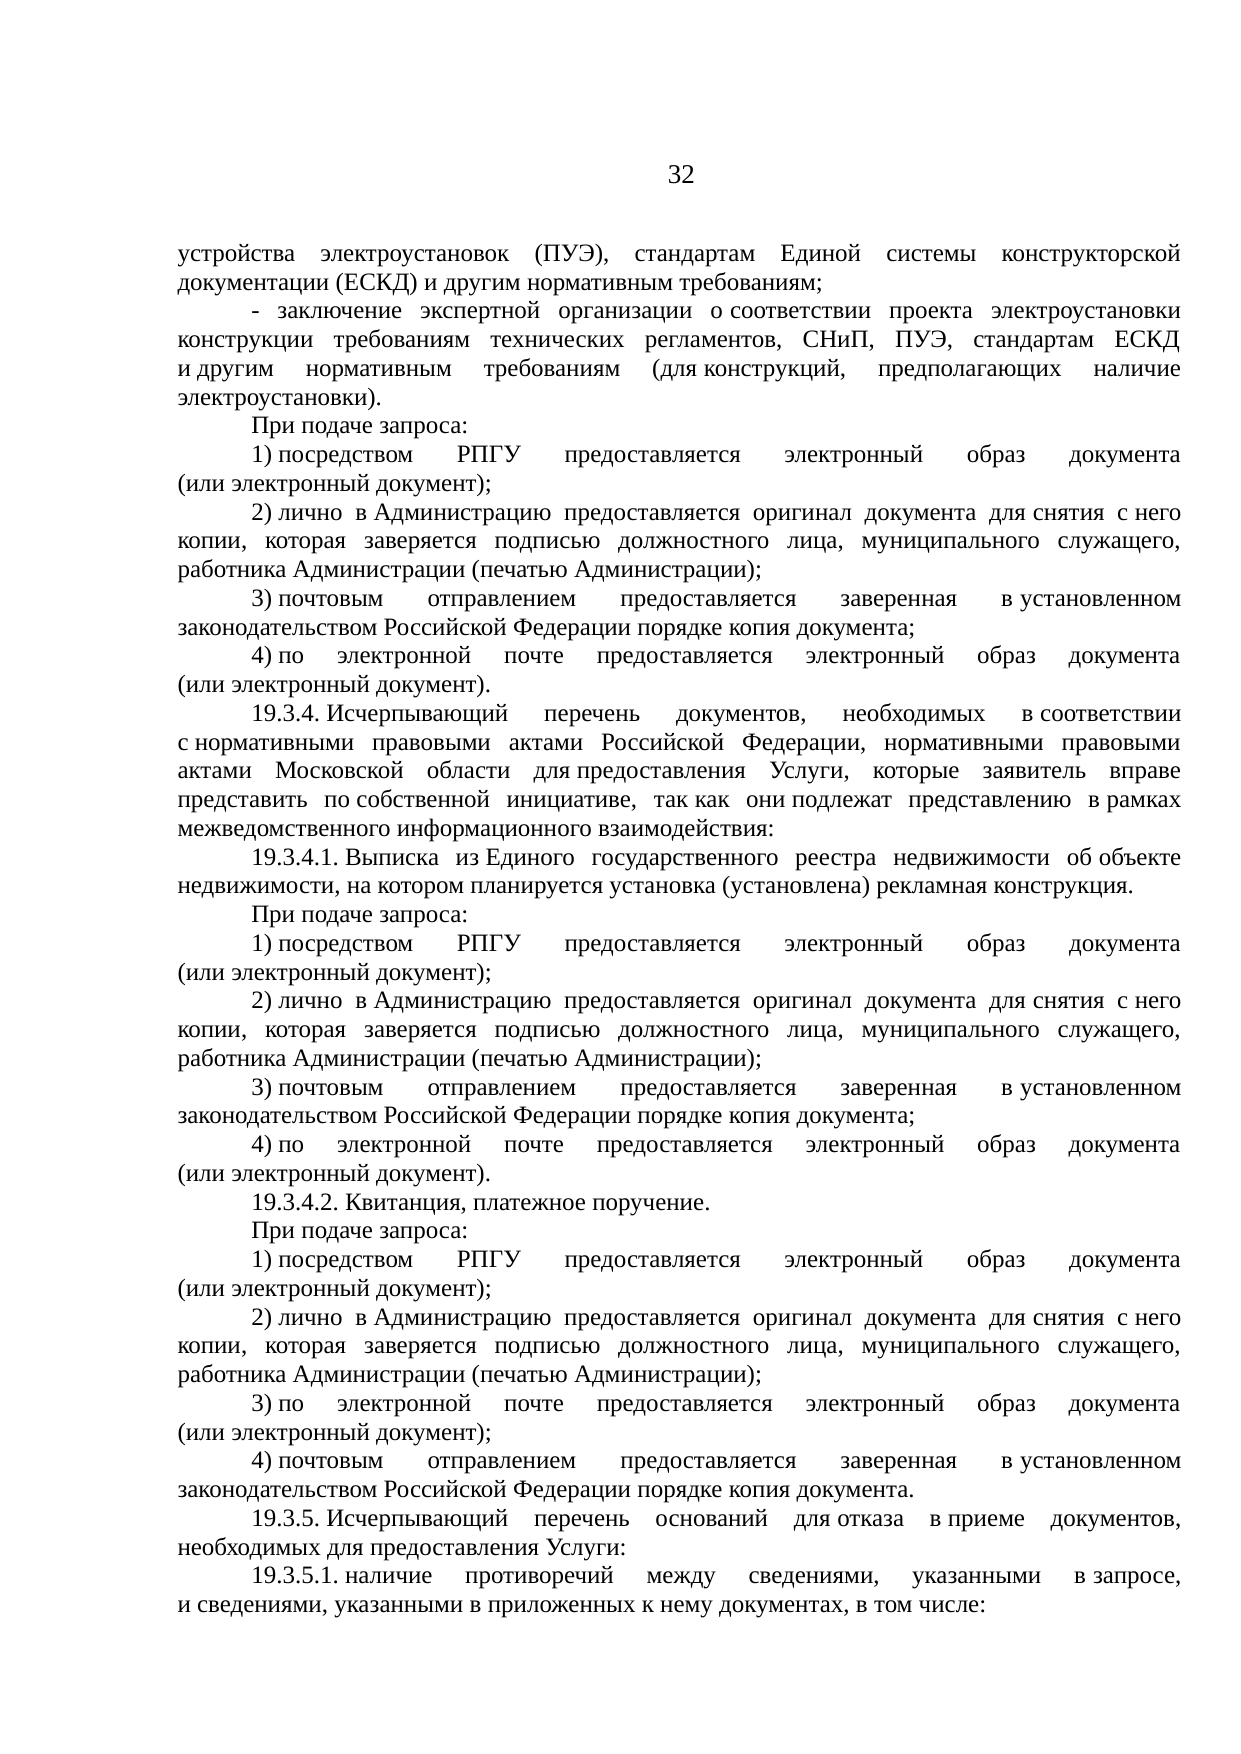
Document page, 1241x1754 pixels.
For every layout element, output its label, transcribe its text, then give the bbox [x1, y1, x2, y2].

text 19.3.4.2. Квитанция, платежное поручение. [177, 1187, 1181, 1216]
text 19.3.5. Исчерпывающий перечень оснований для отказа в приеме документов, необходимых для предоставления Услуги: [177, 1503, 1181, 1561]
text 4) по электронной почте предоставляется электронный образ документа (или электронный документ). [177, 1129, 1181, 1187]
text 3) почтовым отправлением предоставляется заверенная в установленном законодательством Российской Федерации порядке копия документа; [177, 583, 1181, 641]
text 19.3.4. Исчерпывающий перечень документов, необходимых в соответствии с нормативными правовыми актами Российской Федерации, нормативными правовыми актами Московской области для предоставления Услуги, которые заявитель вправе представить по собственной инициативе, так как они подлежат представлению в рамках межведомственного информационного взаимодействия: [177, 698, 1181, 842]
text 19.3.4.1. Выписка из Единого государственного реестра недвижимости об объекте недвижимости, на котором планируется установка (установлена) рекламная конструкция. [177, 842, 1181, 899]
text При подаче запроса: [177, 899, 1181, 928]
text 4) почтовым отправлением предоставляется заверенная в установленном законодательством Российской Федерации порядке копия документа. [177, 1446, 1181, 1503]
text 1) посредством РПГУ предоставляется электронный образ документа (или электронный документ); [177, 439, 1181, 497]
text 19.3.5.1. наличие противоречий между сведениями, указанными в запросе, и сведениями, указанными в приложенных к нему документах, в том числе: [177, 1561, 1181, 1618]
text 1) посредством РПГУ предоставляется электронный образ документа (или электронный документ); [177, 1244, 1181, 1302]
text 3) почтовым отправлением предоставляется заверенная в установленном законодательством Российской Федерации порядке копия документа; [177, 1072, 1181, 1129]
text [177, 238, 1181, 296]
text 4) по электронной почте предоставляется электронный образ документа (или электронный документ). [177, 641, 1181, 698]
text При подаче запроса: [177, 1216, 1181, 1244]
text - заключение экспертной организации о соответствии проекта электроустановки конструкции требованиям технических регламентов, СНиП, ПУЭ, стандартам ЕСКД и другим нормативным требованиям (для конструкций, предполагающих наличие электроустановки). [177, 296, 1181, 411]
text 3) по электронной почте предоставляется электронный образ документа (или электронный документ); [177, 1388, 1181, 1446]
text При подаче запроса: [177, 411, 1181, 439]
text 1) посредством РПГУ предоставляется электронный образ документа (или электронный документ); [177, 928, 1181, 986]
